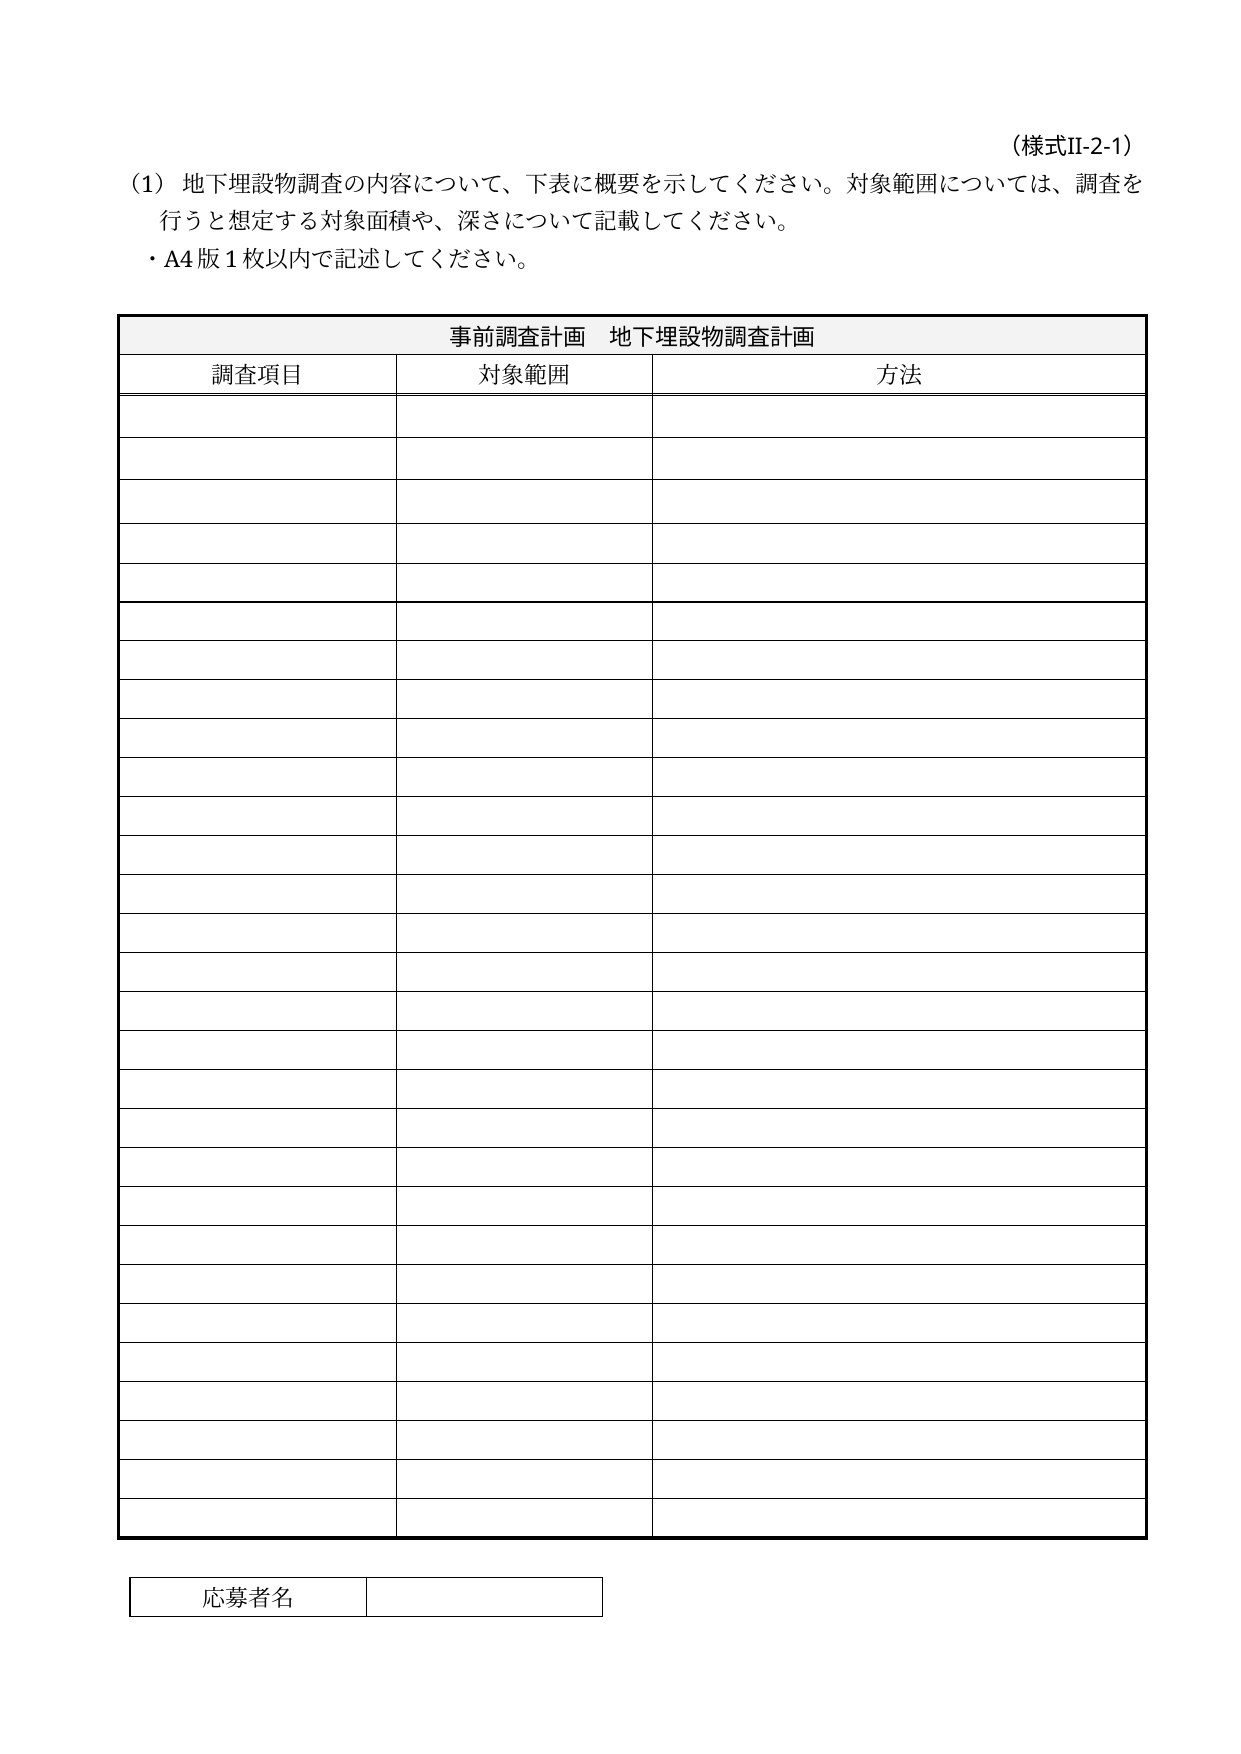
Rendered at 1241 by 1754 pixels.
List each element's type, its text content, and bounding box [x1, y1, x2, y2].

table_cell [653, 1031, 1145, 1069]
table_cell [120, 1304, 396, 1342]
table_cell [653, 1499, 1145, 1536]
table_cell [653, 1421, 1145, 1458]
table_cell [397, 875, 652, 913]
table_cell [397, 396, 652, 437]
table_cell [653, 1070, 1145, 1108]
table_cell [653, 1226, 1145, 1264]
table_cell [653, 797, 1145, 835]
table_cell [653, 480, 1145, 522]
table_cell [397, 1304, 652, 1342]
table_cell [397, 1148, 652, 1186]
table_cell [397, 1109, 652, 1147]
table_cell [120, 875, 396, 913]
table_cell [397, 1499, 652, 1536]
table_cell [120, 758, 396, 796]
table_cell [120, 914, 396, 952]
table_cell [120, 1421, 396, 1458]
table_cell [120, 438, 396, 479]
table_cell [120, 719, 396, 757]
table_cell [653, 1265, 1145, 1303]
table_cell [397, 480, 652, 522]
table_cell [653, 396, 1145, 437]
table_cell [120, 1148, 396, 1186]
table_header 応募者名 [131, 1578, 366, 1616]
table_cell [397, 1265, 652, 1303]
table_cell [397, 524, 652, 562]
table_cell [120, 992, 396, 1030]
table_cell [397, 1070, 652, 1108]
table_cell [120, 564, 396, 601]
table_cell [653, 992, 1145, 1030]
table_cell [653, 603, 1145, 640]
table_cell [397, 758, 652, 796]
table_cell [397, 1343, 652, 1381]
table_cell [653, 1343, 1145, 1381]
table_cell [653, 564, 1145, 601]
table_cell [653, 1148, 1145, 1186]
table_cell [397, 1460, 652, 1497]
table_cell [120, 1226, 396, 1264]
table_cell [120, 953, 396, 991]
table_header [367, 1578, 602, 1616]
table_cell [120, 680, 396, 718]
table_cell [653, 524, 1145, 562]
table_cell [653, 719, 1145, 757]
table_cell [397, 1382, 652, 1419]
table_cell [397, 564, 652, 601]
table_cell [397, 1421, 652, 1458]
table_cell 対象範囲 [397, 355, 652, 393]
table_cell [397, 603, 652, 640]
table_cell [120, 1187, 396, 1225]
table_cell [120, 1109, 396, 1147]
table_cell [120, 480, 396, 522]
table_header 事前調査計画 地下埋設物調査計画 [120, 317, 1145, 354]
table_cell [120, 797, 396, 835]
table_cell [120, 1382, 396, 1419]
table_cell [397, 1226, 652, 1264]
table_cell [120, 524, 396, 562]
table_cell [653, 1382, 1145, 1419]
table_cell [120, 641, 396, 679]
table_cell [120, 396, 396, 437]
table_cell [120, 836, 396, 874]
table_cell [397, 641, 652, 679]
table_cell [653, 1304, 1145, 1342]
table_cell [397, 992, 652, 1030]
table_cell [653, 1460, 1145, 1497]
table_cell [653, 953, 1145, 991]
table_cell [653, 758, 1145, 796]
table_cell [120, 1499, 396, 1536]
table_cell [397, 719, 652, 757]
table_cell [120, 1460, 396, 1497]
table_cell [120, 603, 396, 640]
table_cell [397, 680, 652, 718]
table_cell [653, 680, 1145, 718]
table_cell [120, 1343, 396, 1381]
table_cell [653, 1187, 1145, 1225]
table_cell [397, 836, 652, 874]
table_cell [120, 1031, 396, 1069]
table_cell [397, 1187, 652, 1225]
table_cell [397, 914, 652, 952]
table_cell 調査項目 [120, 355, 396, 393]
table_cell [397, 953, 652, 991]
text ・A4版1枚以内で記述してください。 [118, 239, 1146, 276]
table_cell [397, 797, 652, 835]
table_cell [653, 836, 1145, 874]
table_cell 方法 [653, 355, 1145, 393]
table_cell [653, 438, 1145, 479]
table_cell [397, 438, 652, 479]
table_cell [653, 641, 1145, 679]
table_cell [653, 875, 1145, 913]
table_cell [120, 1265, 396, 1303]
table_cell [653, 914, 1145, 952]
table_cell [120, 1070, 396, 1108]
table_cell [653, 1109, 1145, 1147]
subtitle 地下埋設物調査の内容について、下表に概要を示してください。対象範囲については、調査を行うと想定する対象面積や、深さについて記載してください。 [118, 164, 1146, 239]
table_cell [397, 1031, 652, 1069]
